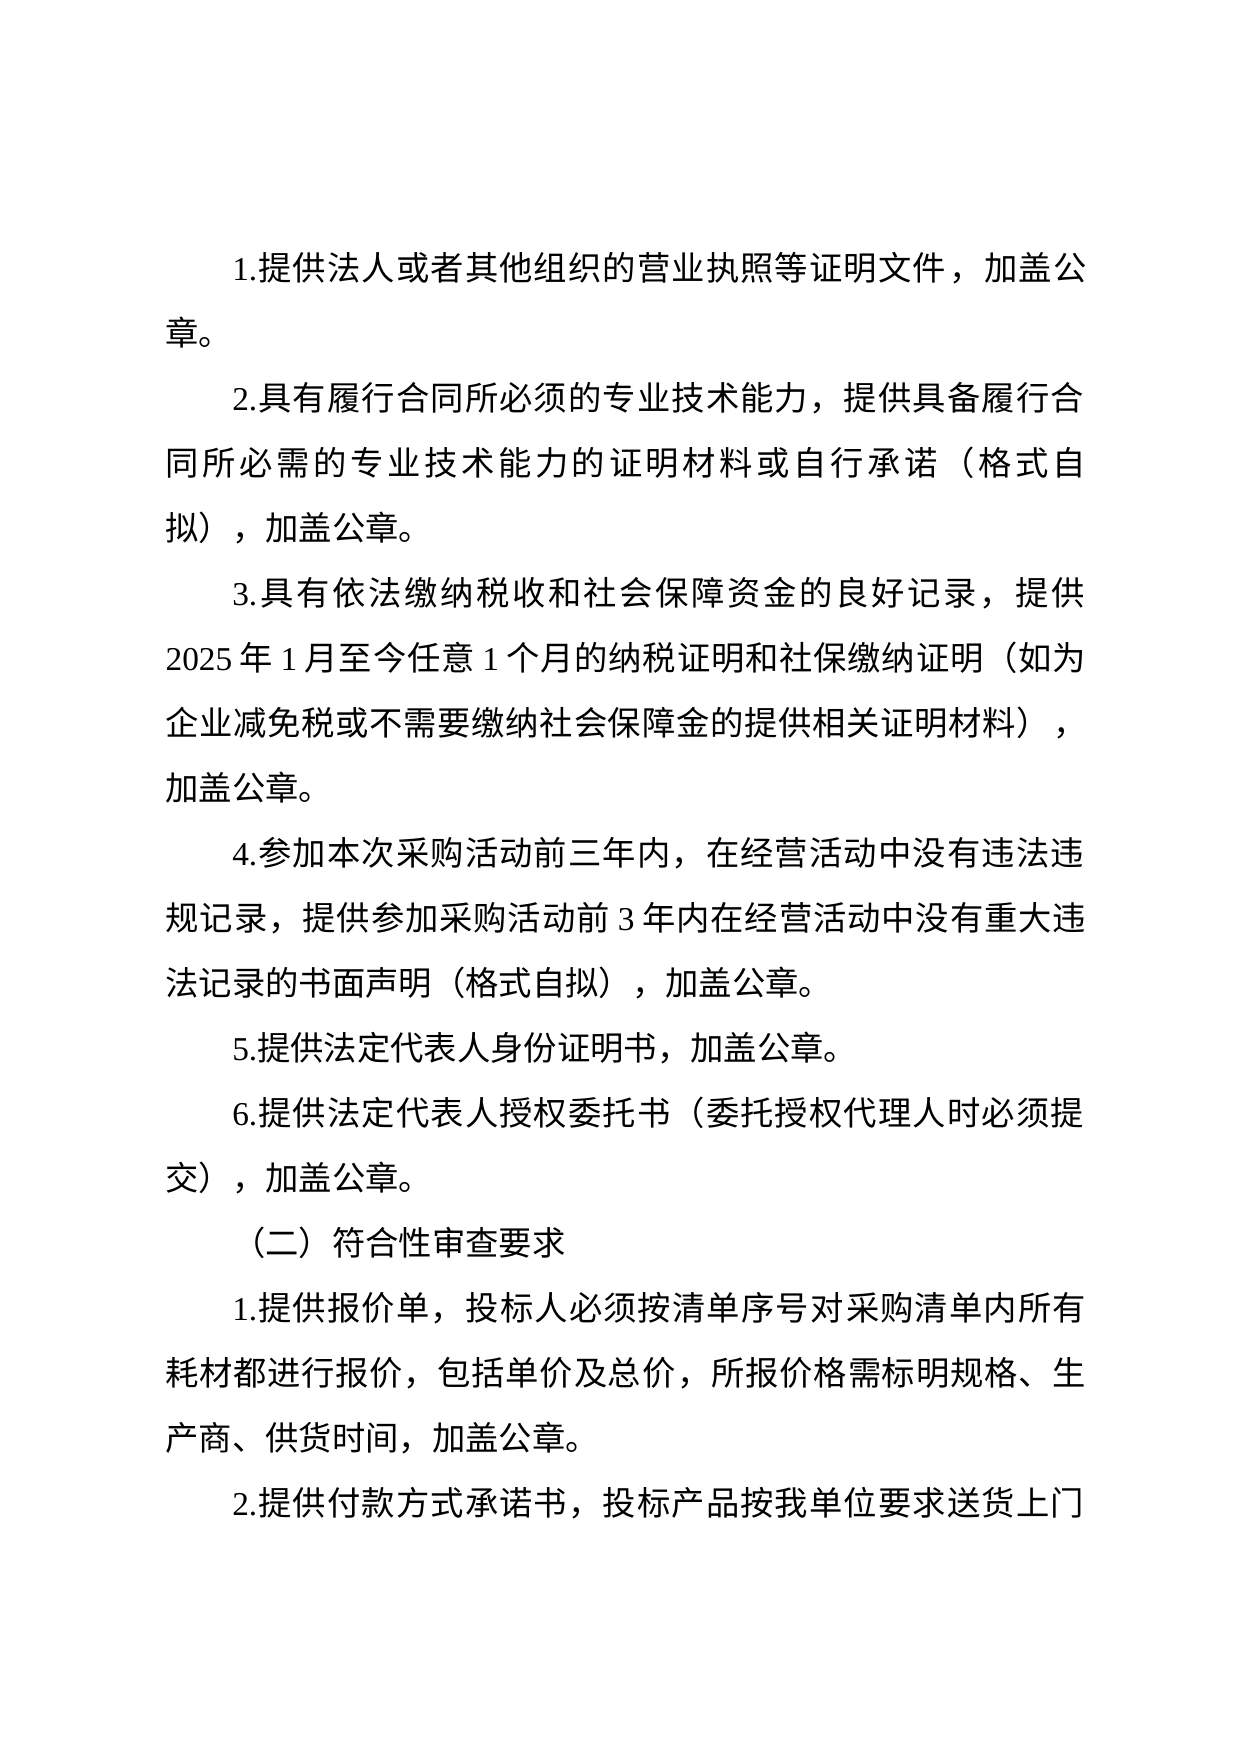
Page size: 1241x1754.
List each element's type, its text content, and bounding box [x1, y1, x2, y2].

text 5.提供法定代表人身份证明书，加盖公章。 [165, 1013, 1087, 1078]
text 3.具有依法缴纳税收和社会保障资金的良好记录，提供2025年1月至今任意1个月的纳税证明和社保缴纳证明（如为企业减免税或不需要缴纳社会保障金的提供相关证明材料），加盖公章。 [165, 558, 1087, 818]
text 2.具有履行合同所必须的专业技术能力，提供具备履行合同所必需的专业技术能力的证明材料或自行承诺（格式自拟），加盖公章。 [165, 363, 1087, 558]
text 1.提供法人或者其他组织的营业执照等证明文件，加盖公章。 [165, 233, 1087, 363]
text （二）符合性审查要求 [165, 1208, 1087, 1273]
text 4.参加本次采购活动前三年内，在经营活动中没有违法违规记录，提供参加采购活动前3年内在经营活动中没有重大违法记录的书面声明（格式自拟），加盖公章。 [165, 818, 1087, 1013]
text 6.提供法定代表人授权委托书（委托授权代理人时必须提交），加盖公章。 [165, 1078, 1087, 1208]
text 1.提供报价单，投标人必须按清单序号对采购清单内所有耗材都进行报价，包括单价及总价，所报价格需标明规格、生产商、供货时间，加盖公章。 [165, 1273, 1087, 1468]
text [165, 1468, 1087, 1533]
